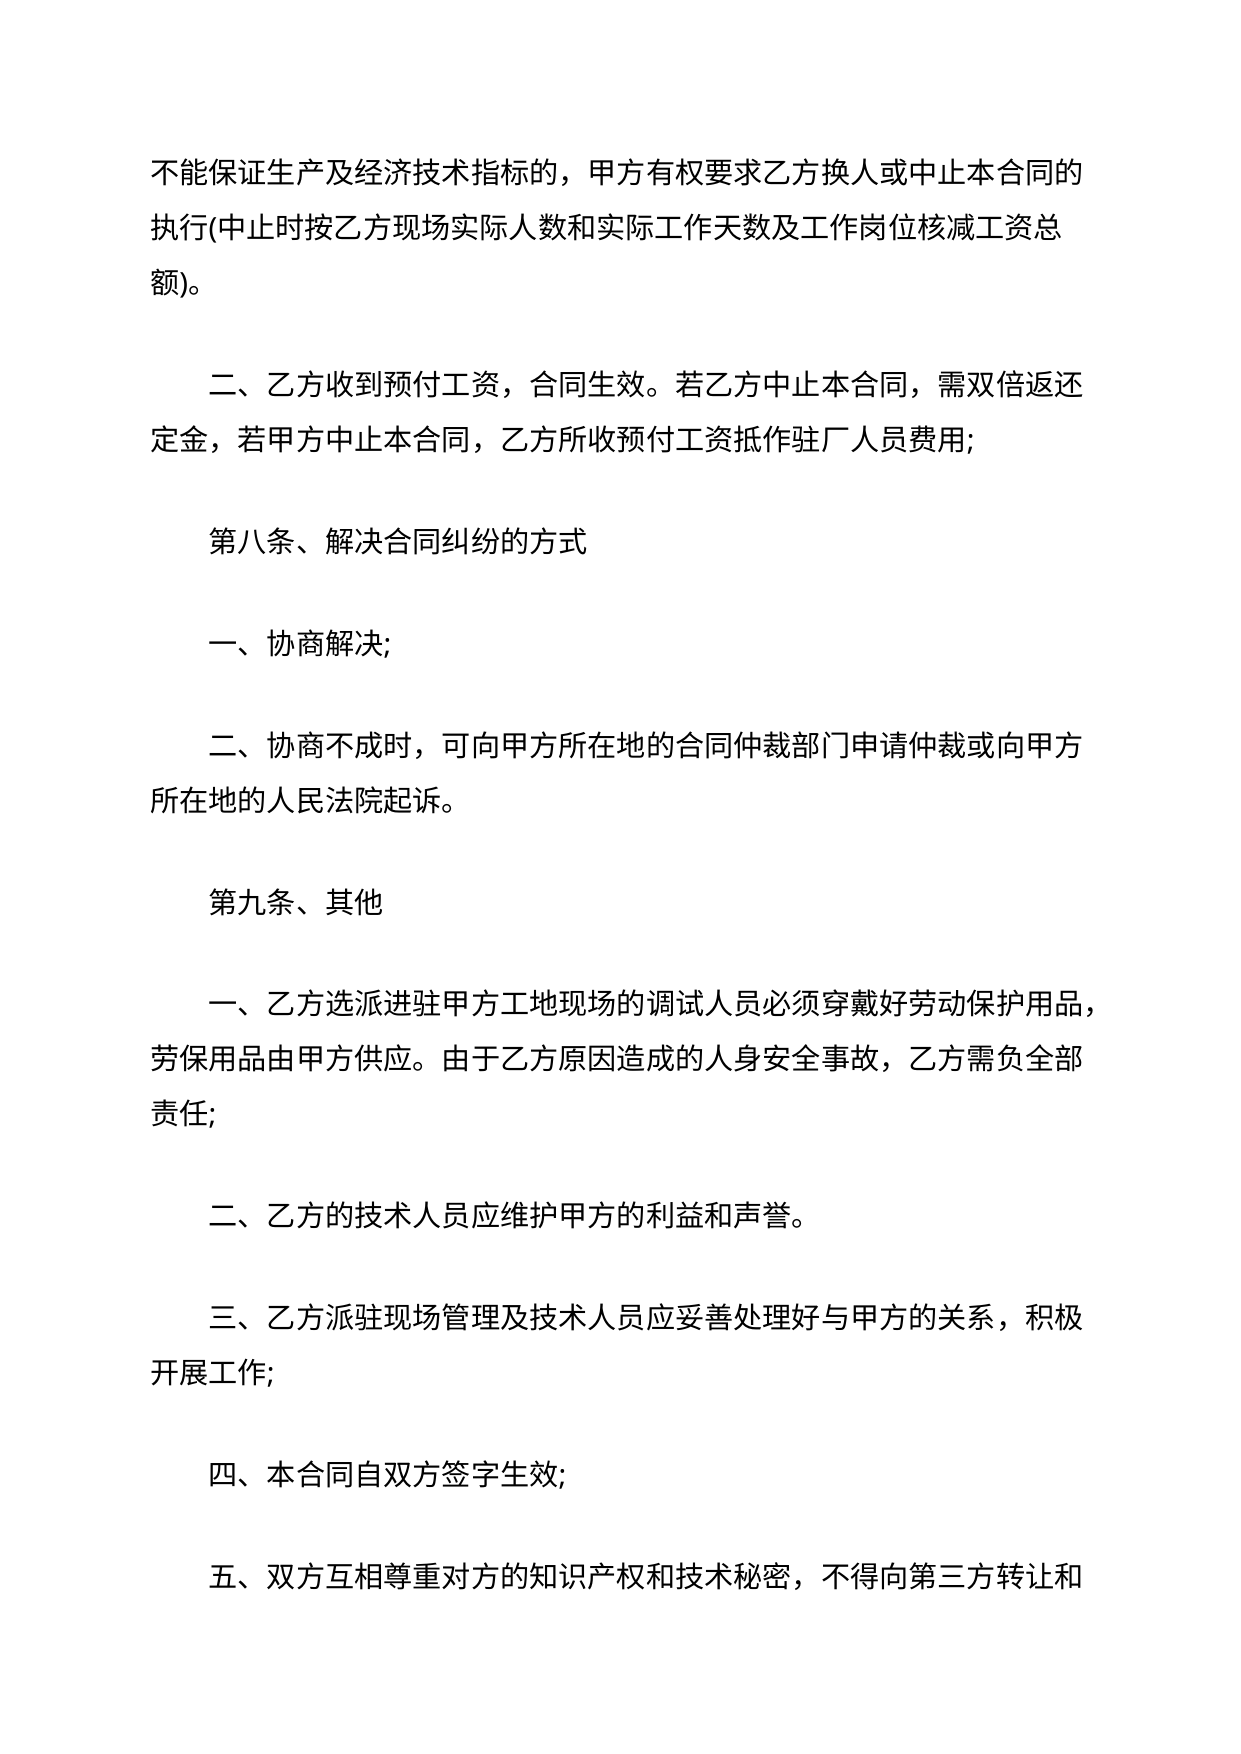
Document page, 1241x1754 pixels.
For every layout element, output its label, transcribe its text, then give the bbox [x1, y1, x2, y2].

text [150, 1553, 1090, 1596]
text 第九条、其他 [150, 879, 1090, 921]
text 二、协商不成时，可向甲方所在地的合同仲裁部门申请仲裁或向甲方所在地的人民法院起诉。 [150, 722, 1090, 820]
text 二、乙方收到预付工资，合同生效。若乙方中止本合同，需双倍返还定金，若甲方中止本合同，乙方所收预付工资抵作驻厂人员费用; [150, 362, 1090, 459]
text 第八条、解决合同纠纷的方式 [150, 519, 1090, 561]
text 三、乙方派驻现场管理及技术人员应妥善处理好与甲方的关系，积极开展工作; [150, 1294, 1090, 1392]
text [150, 150, 1090, 302]
text 四、本合同自双方签字生效; [150, 1451, 1090, 1494]
text 二、乙方的技术人员应维护甲方的利益和声誉。 [150, 1193, 1090, 1235]
text 一、协商解决; [150, 621, 1090, 663]
text 一、乙方选派进驻甲方工地现场的调试人员必须穿戴好劳动保护用品，劳保用品由甲方供应。由于乙方原因造成的人身安全事故，乙方需负全部责任; [150, 981, 1090, 1133]
